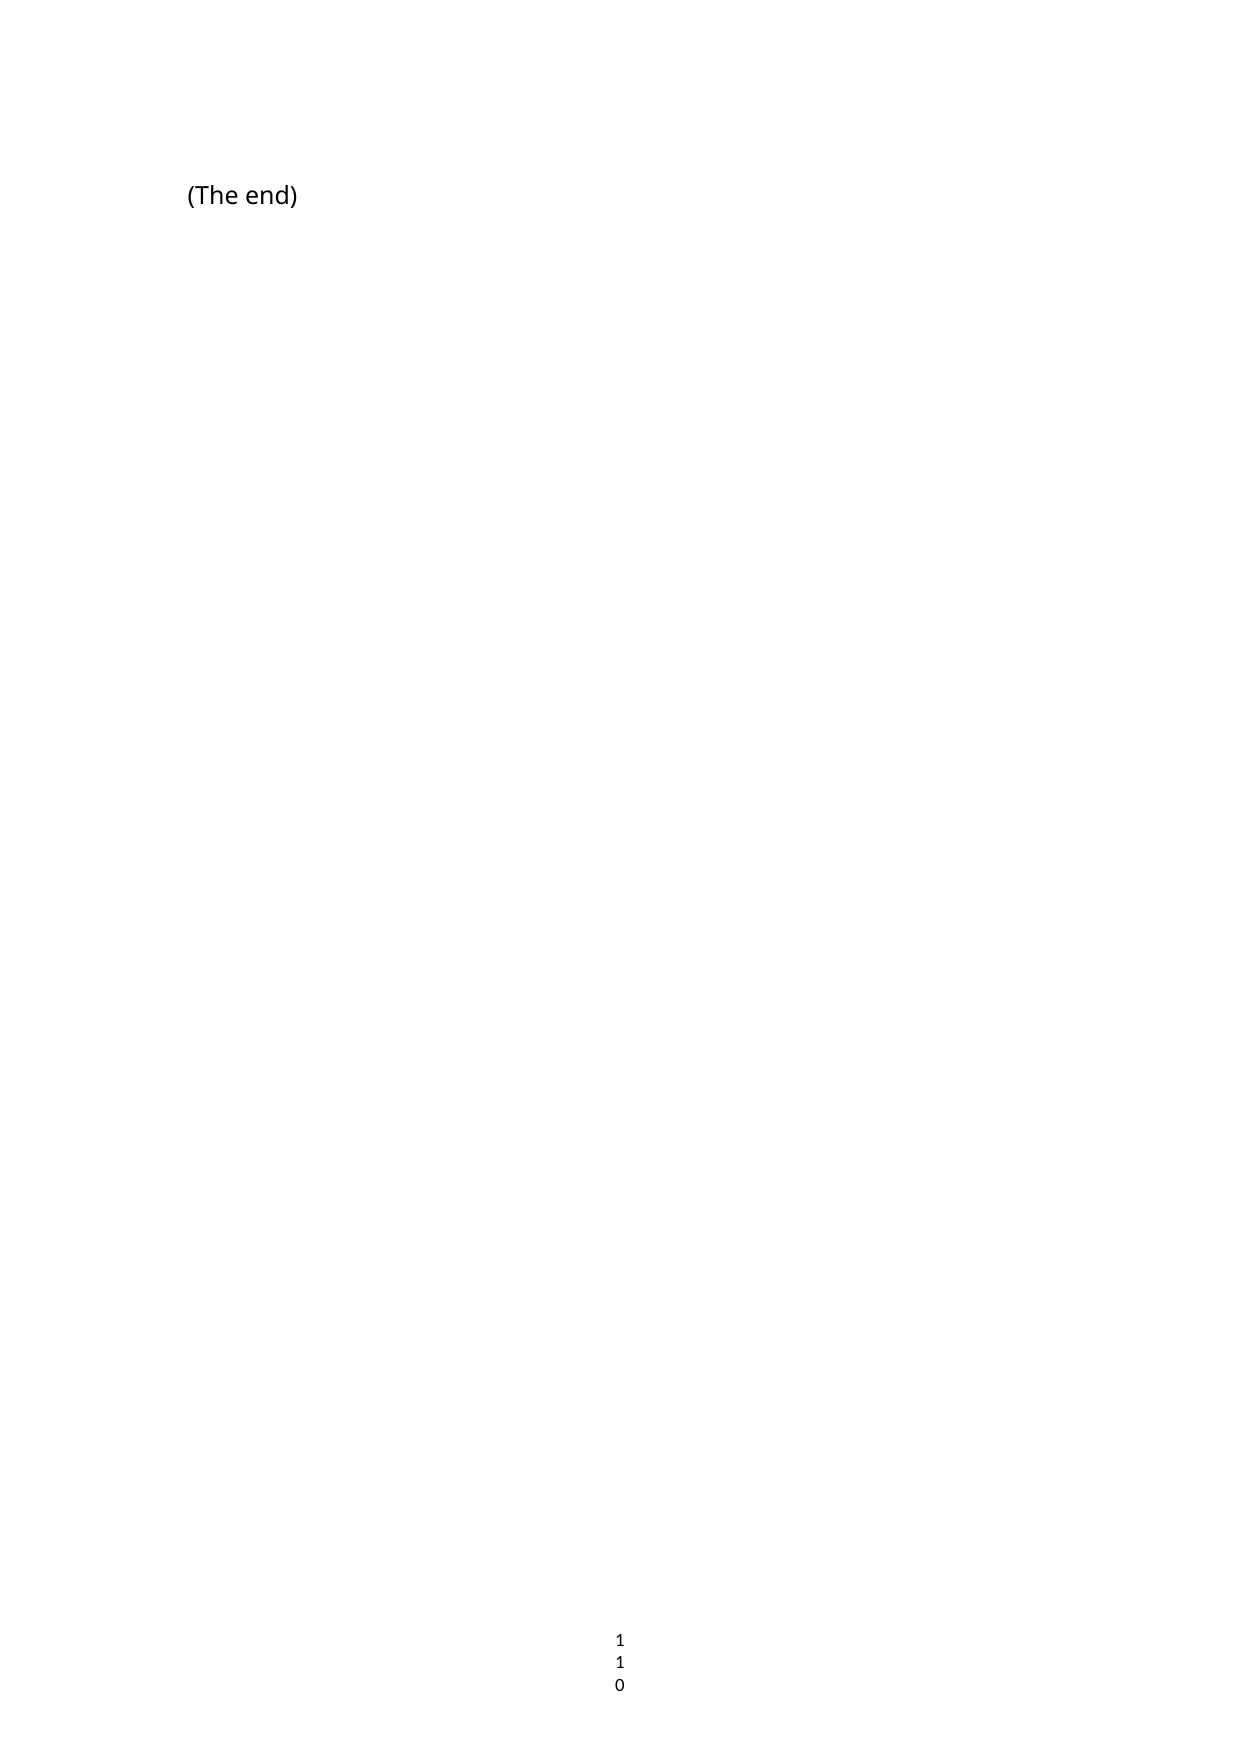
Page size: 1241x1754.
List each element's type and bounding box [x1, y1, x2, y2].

text [187, 162, 1053, 227]
